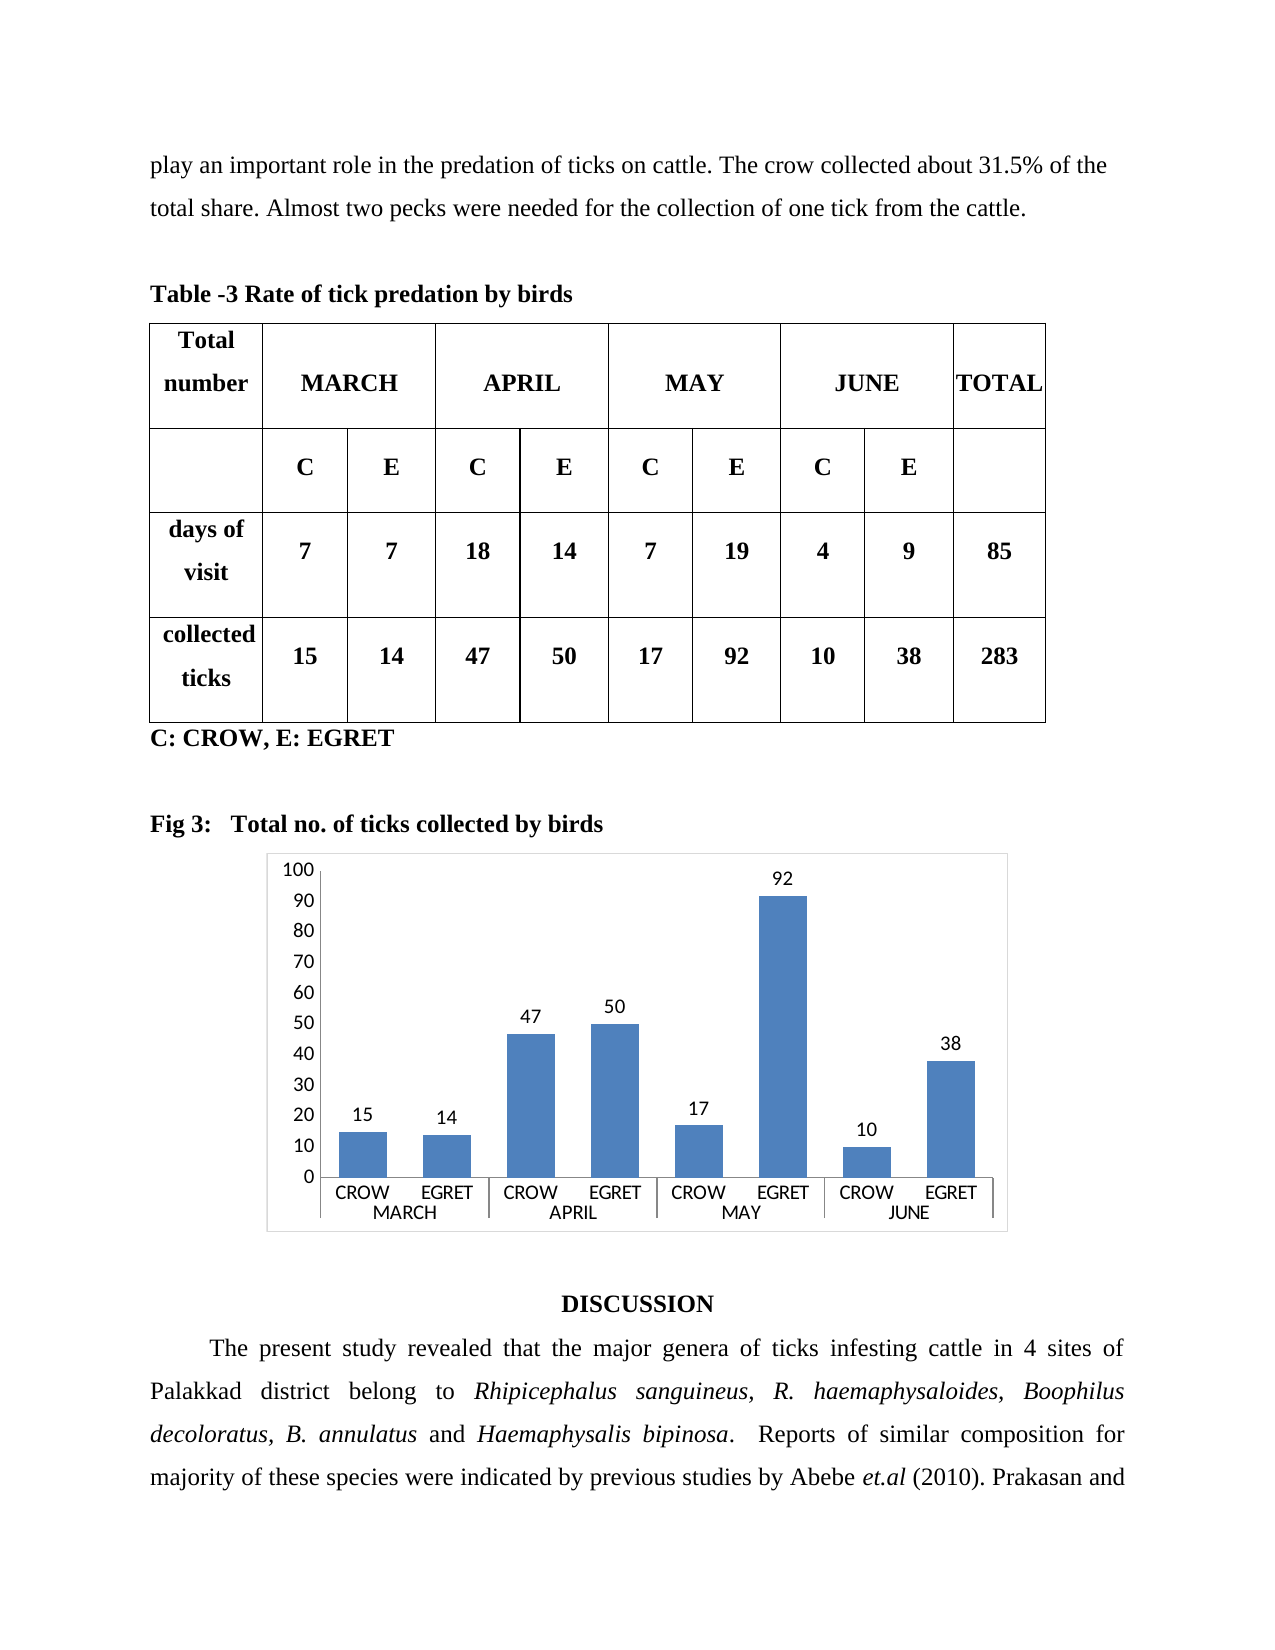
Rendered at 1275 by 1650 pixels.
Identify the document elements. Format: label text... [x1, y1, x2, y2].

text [150, 1333, 1125, 1491]
table_cell 19 [693, 513, 780, 617]
table_header TOTAL [954, 324, 1045, 428]
table_cell E [348, 429, 435, 512]
table_cell 14 [521, 513, 608, 617]
table_cell 47 [436, 618, 519, 722]
table_cell C [436, 429, 519, 512]
table_cell E [865, 429, 953, 512]
text Discussion [150, 1289, 1125, 1318]
table_cell 17 [609, 618, 692, 722]
table_cell 15 [263, 618, 347, 722]
table_header APRIL [436, 324, 608, 428]
table_header Total number [150, 324, 262, 428]
table_cell collected ticks [150, 618, 262, 722]
table_cell 85 [954, 513, 1045, 617]
table_cell 7 [609, 513, 692, 617]
table_cell C [609, 429, 692, 512]
table_cell 92 [693, 618, 780, 722]
table_cell [150, 429, 262, 512]
table_cell C [263, 429, 347, 512]
text Fig 3: Total no. of ticks collected by birds [150, 809, 1125, 838]
table_cell 9 [865, 513, 953, 617]
table_cell 4 [781, 513, 864, 617]
text C: crow, E: EGRET [150, 723, 1125, 752]
table_cell 14 [348, 618, 435, 722]
table_cell 7 [263, 513, 347, 617]
table_header MARCH [263, 324, 435, 428]
text Table -3 Rate of tick predation by birds [150, 279, 1125, 308]
table_cell E [521, 429, 608, 512]
table_cell 7 [348, 513, 435, 617]
table_cell 283 [954, 618, 1045, 722]
table_cell days of visit [150, 513, 262, 617]
table_header MAY [609, 324, 780, 428]
table_cell 50 [521, 618, 608, 722]
table_cell E [693, 429, 780, 512]
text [150, 150, 1125, 222]
table_cell [954, 429, 1045, 512]
table_cell 38 [865, 618, 953, 722]
table_cell 10 [781, 618, 864, 722]
table_cell 18 [436, 513, 519, 617]
table_cell C [781, 429, 864, 512]
table_header JUNE [781, 324, 953, 428]
